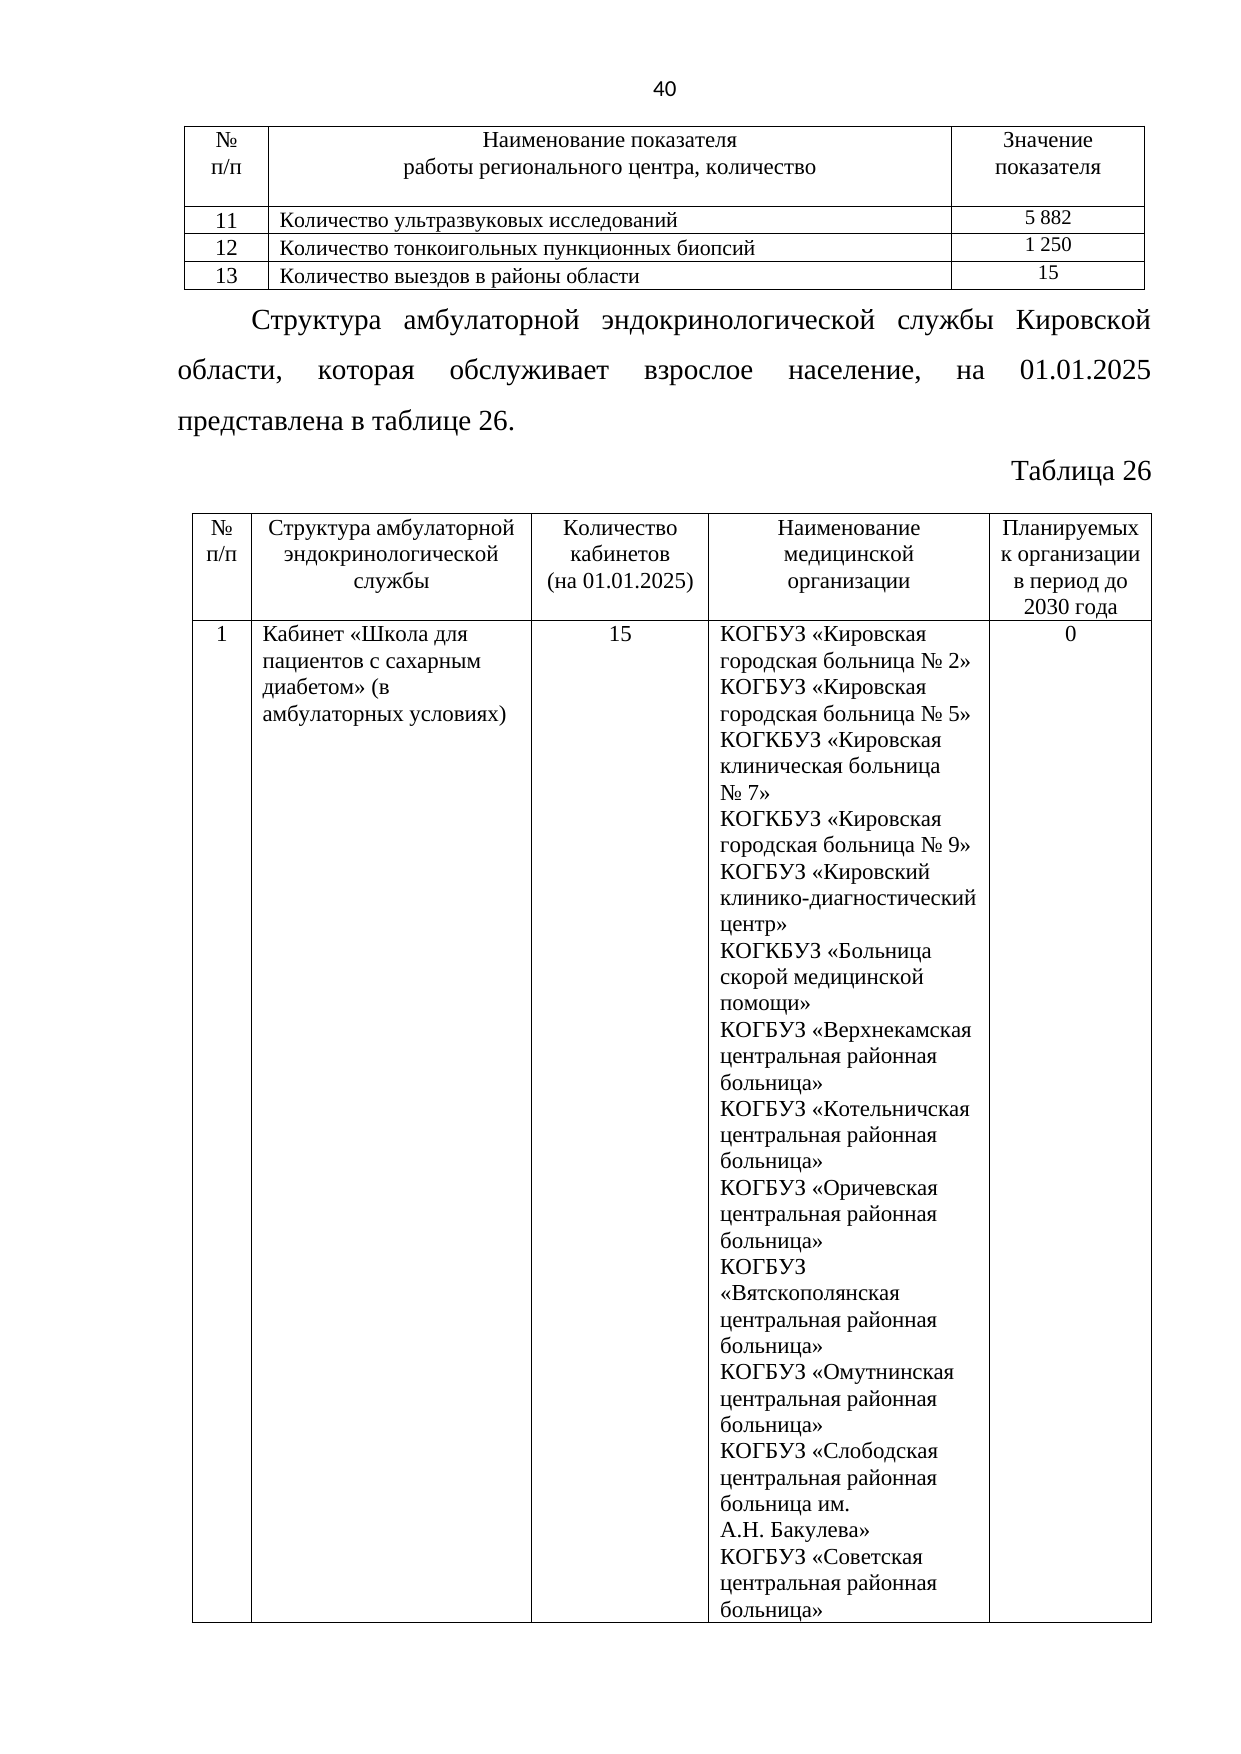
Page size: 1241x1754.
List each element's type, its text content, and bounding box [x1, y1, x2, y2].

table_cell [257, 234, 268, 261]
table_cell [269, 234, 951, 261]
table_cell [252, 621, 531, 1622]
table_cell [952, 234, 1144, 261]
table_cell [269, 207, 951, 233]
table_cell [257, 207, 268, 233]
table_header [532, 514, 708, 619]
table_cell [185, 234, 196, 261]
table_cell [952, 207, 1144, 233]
text Структура амбулаторной эндокринологической службы Кировской области, которая обслуживает взрослое население, на 01.01.2025 представлена в таблице 26. [177, 302, 1152, 436]
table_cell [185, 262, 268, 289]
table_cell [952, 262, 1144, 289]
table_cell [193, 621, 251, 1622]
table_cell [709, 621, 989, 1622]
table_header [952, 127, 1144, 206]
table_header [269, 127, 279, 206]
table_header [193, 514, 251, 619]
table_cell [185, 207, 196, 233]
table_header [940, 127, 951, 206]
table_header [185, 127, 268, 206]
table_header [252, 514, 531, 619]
text Таблица 26 [192, 453, 1152, 487]
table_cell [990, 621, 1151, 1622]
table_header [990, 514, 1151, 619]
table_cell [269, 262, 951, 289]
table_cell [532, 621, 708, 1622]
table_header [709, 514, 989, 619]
